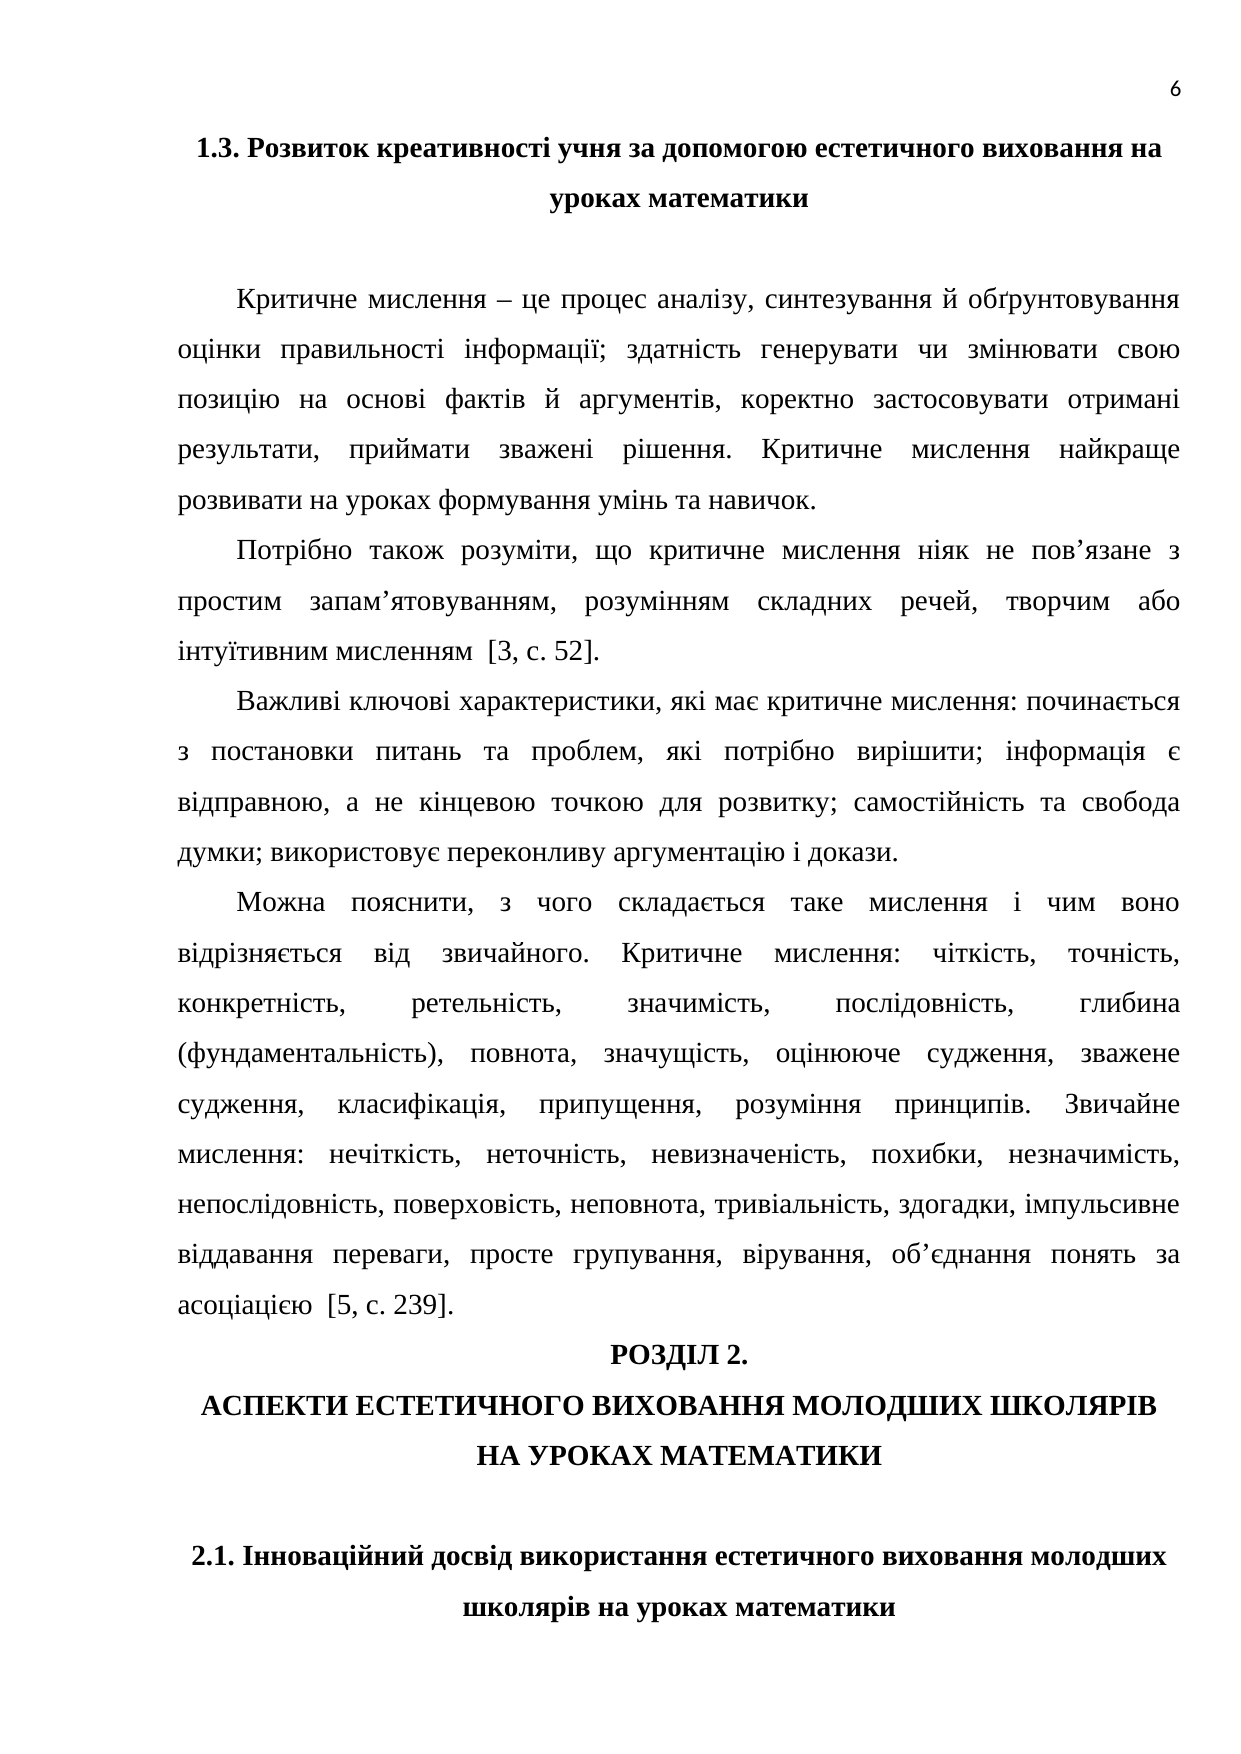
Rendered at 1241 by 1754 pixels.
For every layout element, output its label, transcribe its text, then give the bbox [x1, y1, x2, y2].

text АСПЕКТИ ЕСТЕТИЧНОГО ВИХОВАННЯ МОЛОДШИХ ШКОЛЯРІВ НА УРОКАХ МАТЕМАТИКИ [177, 1388, 1181, 1471]
text 2.1. Інноваційний досвід використання естетичного виховання молодших школярів на уроках математики [177, 1538, 1181, 1622]
text 1.3. Розвиток креативності учня за допомогою естетичного виховання на уроках математики [177, 130, 1181, 214]
text Критичне мислення – це процес аналізу, синтезування й обґрунтовування оцінки правильності інформації; здатність генерувати чи змінювати свою позицію на основі фактів й аргументів, коректно застосовувати отримані результати, приймати зважені рішення. Критичне мислення найкраще розвивати на уроках формування умінь та навичок. [177, 281, 1181, 516]
text Потрібно також розуміти, що критичне мислення ніяк не пов’язане з простим запам’ятовуванням, розумінням складних речей, творчим або інтуїтивним мисленням [3, с. 52]. [177, 532, 1181, 666]
text РОЗДІЛ 2. [177, 1337, 1181, 1371]
text Важливі ключові характеристики, які має критичне мислення: починається з постановки питань та проблем, які потрібно вирішити; інформація є відправною, а не кінцевою точкою для розвитку; самостійність та свобода думки; використовує переконливу аргументацію і докази. [177, 683, 1181, 868]
text Можна пояснити, з чого складається таке мислення і чим воно відрізняється від звичайного. Критичне мислення: чіткість, точність, конкретність, ретельність, значимість, послідовність, глибина (фундаментальність), повнота, значущість, оцінююче судження, зважене судження, класифікація, припущення, розуміння принципів. Звичайне мислення: нечіткість, неточність, невизначеність, похибки, незначимість, непослідовність, поверховість, неповнота, тривіальність, здогадки, імпульсивне віддавання переваги, просте групування, вірування, об’єднання понять за асоціацією [5, с. 239]. [177, 884, 1181, 1321]
